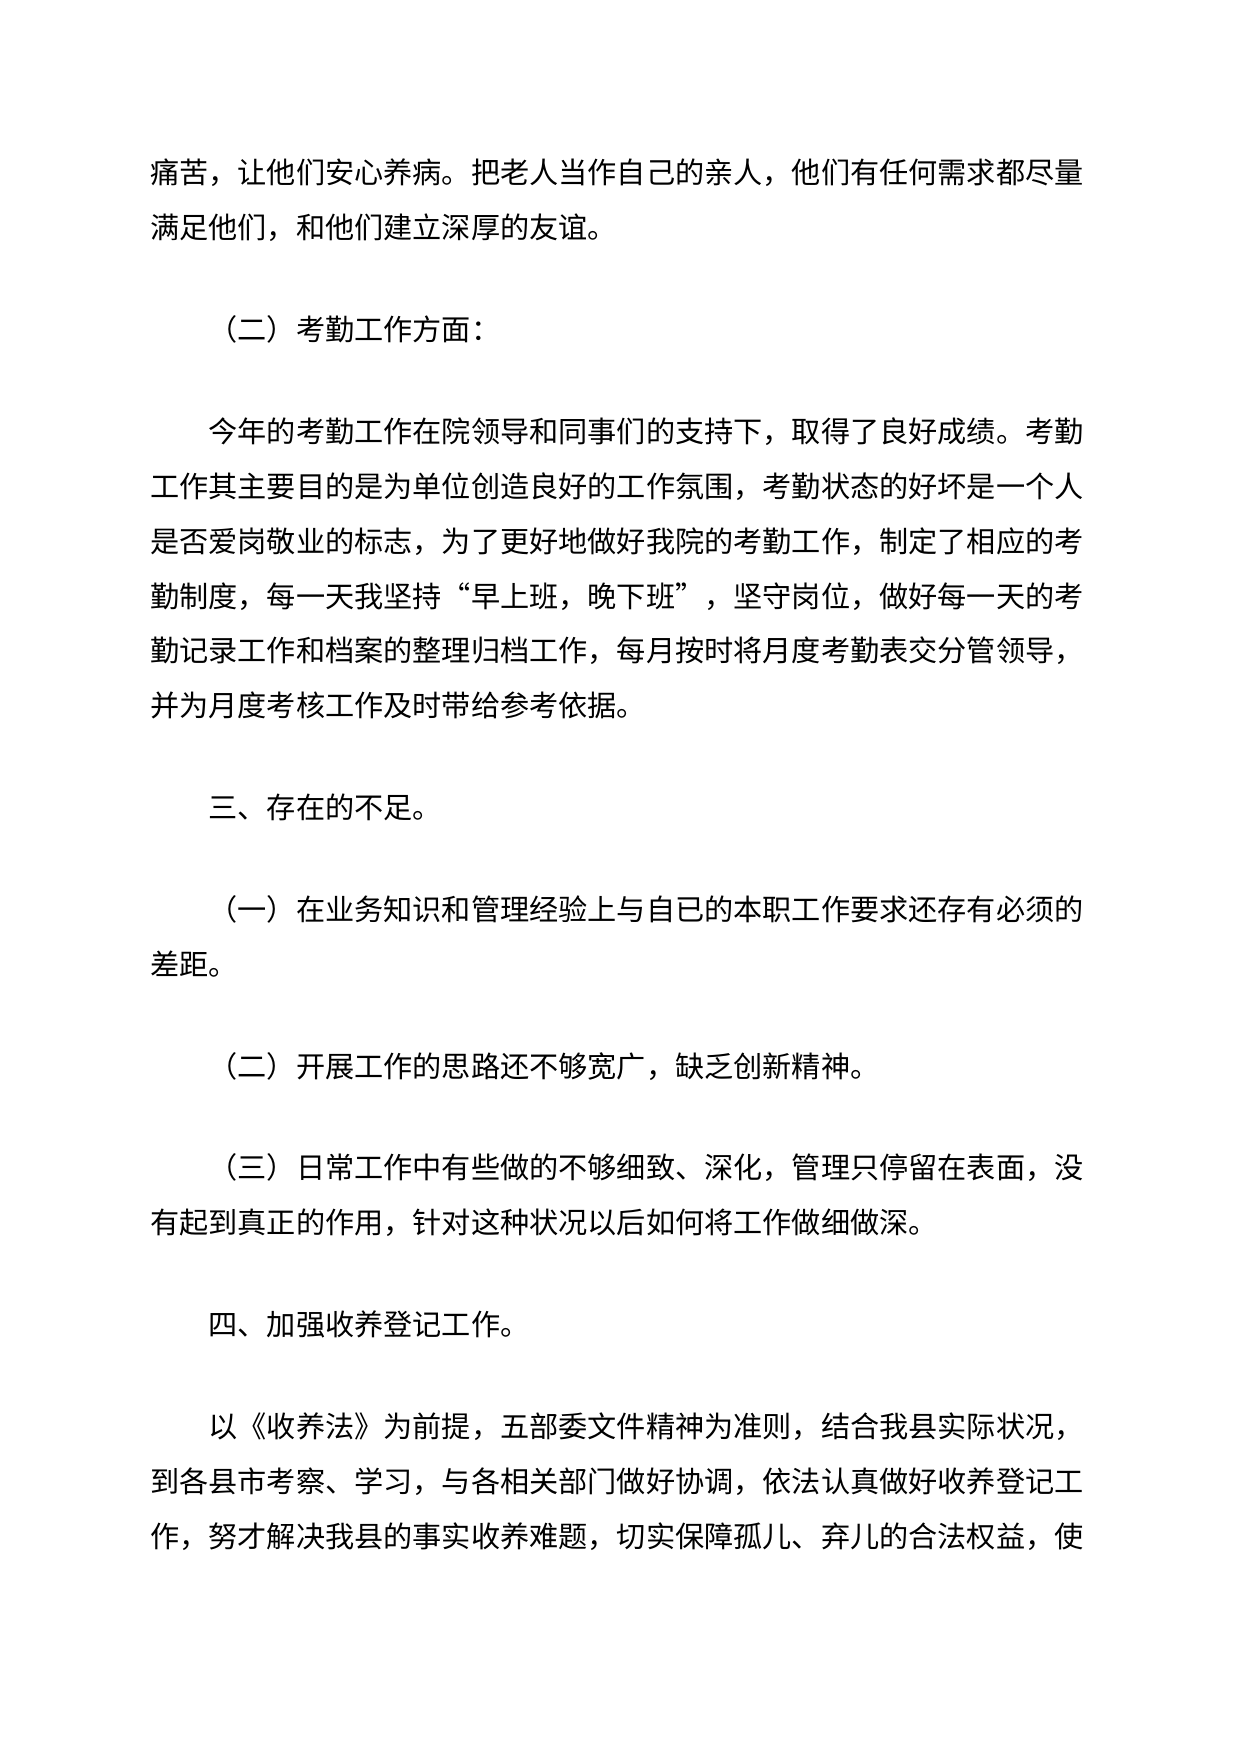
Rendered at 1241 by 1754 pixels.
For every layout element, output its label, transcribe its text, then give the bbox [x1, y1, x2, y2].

text （三）日常工作中有些做的不够细致、深化，管理只停留在表面，没有起到真正的作用，针对这种状况以后如何将工作做细做深。 [150, 1145, 1090, 1242]
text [150, 150, 1090, 247]
text （一）在业务知识和管理经验上与自已的本职工作要求还存有必须的差距。 [150, 886, 1090, 984]
text （二）开展工作的思路还不够宽广，缺乏创新精神。 [150, 1043, 1090, 1085]
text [150, 1403, 1090, 1555]
text 四、加强收养登记工作。 [150, 1302, 1090, 1344]
text （二）考勤工作方面： [150, 307, 1090, 349]
text 今年的考勤工作在院领导和同事们的支持下，取得了良好成绩。考勤工作其主要目的是为单位创造良好的工作氛围，考勤状态的好坏是一个人是否爱岗敬业的标志，为了更好地做好我院的考勤工作，制定了相应的考勤制度，每一天我坚持“早上班，晚下班”，坚守岗位，做好每一天的考勤记录工作和档案的整理归档工作，每月按时将月度考勤表交分管领导，并为月度考核工作及时带给参考依据。 [150, 408, 1090, 725]
text 三、存在的不足。 [150, 785, 1090, 827]
